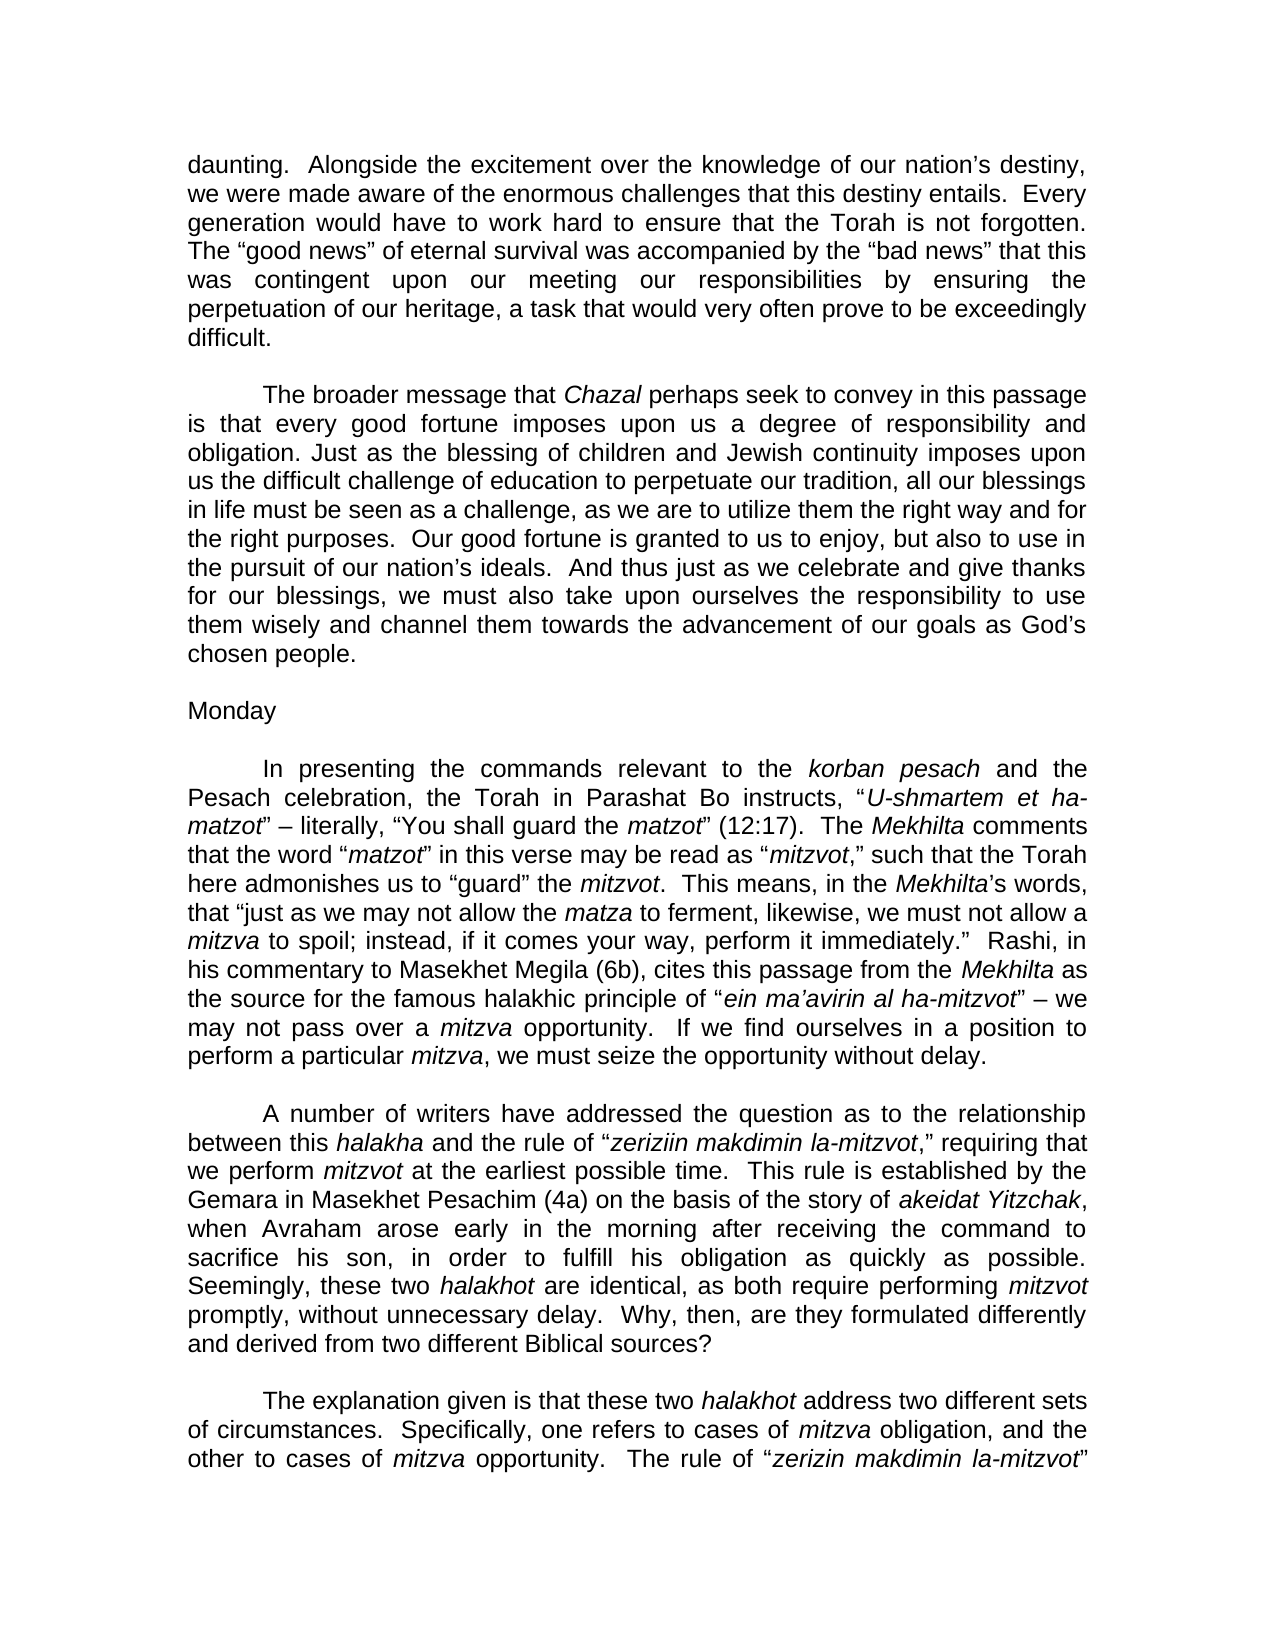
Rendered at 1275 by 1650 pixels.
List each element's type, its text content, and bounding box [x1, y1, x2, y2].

text In presenting the commands relevant to the korban pesach and the Pesach celebration, the Torah in Parashat Bo instructs, “U-shmartem et ha-matzot” – literally, “You shall guard the matzot” (12:17). The Mekhilta comments that the word “matzot” in this verse may be read as “mitzvot,” such that the Torah here admonishes us to “guard” the mitzvot. This means, in the Mekhilta’s words, that “just as we may not allow the matza to ferment, likewise, we must not allow a mitzva to spoil; instead, if it comes your way, perform it immediately.” Rashi, in his commentary to Masekhet Megila (6b), cites this passage from the Mekhilta as the source for the famous halakhic principle of “ein ma’avirin al ha-mitzvot” – we may not pass over a mitzva opportunity. If we find ourselves in a position to perform a particular mitzva, we must seize the opportunity without delay. [187, 754, 1088, 1070]
text The broader message that Chazal perhaps seek to convey in this passage is that every good fortune imposes upon us a degree of responsibility and obligation. Just as the blessing of children and Jewish continuity imposes upon us the difficult challenge of education to perpetuate our tradition, all our blessings in life must be seen as a challenge, as we are to utilize them the right way and for the right purposes. Our good fortune is granted to us to enjoy, but also to use in the pursuit of our nation’s ideals. And thus just as we celebrate and give thanks for our blessings, we must also take upon ourselves the responsibility to use them wisely and channel them towards the advancement of our goals as God’s chosen people. [187, 380, 1088, 667]
text A number of writers have addressed the question as to the relationship between this halakha and the rule of “zeriziin makdimin la-mitzvot,” requiring that we perform mitzvot at the earliest possible time. This rule is established by the Gemara in Masekhet Pesachim (4a) on the basis of the story of akeidat Yitzchak, when Avraham arose early in the morning after receiving the command to sacrifice his son, in order to fulfill his obligation as quickly as possible. Seemingly, these two halakhot are identical, as both require performing mitzvot promptly, without unnecessary delay. Why, then, are they formulated differently and derived from two different Biblical sources? [187, 1099, 1088, 1357]
text Monday [187, 696, 1088, 725]
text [187, 1386, 1088, 1472]
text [187, 150, 1088, 351]
